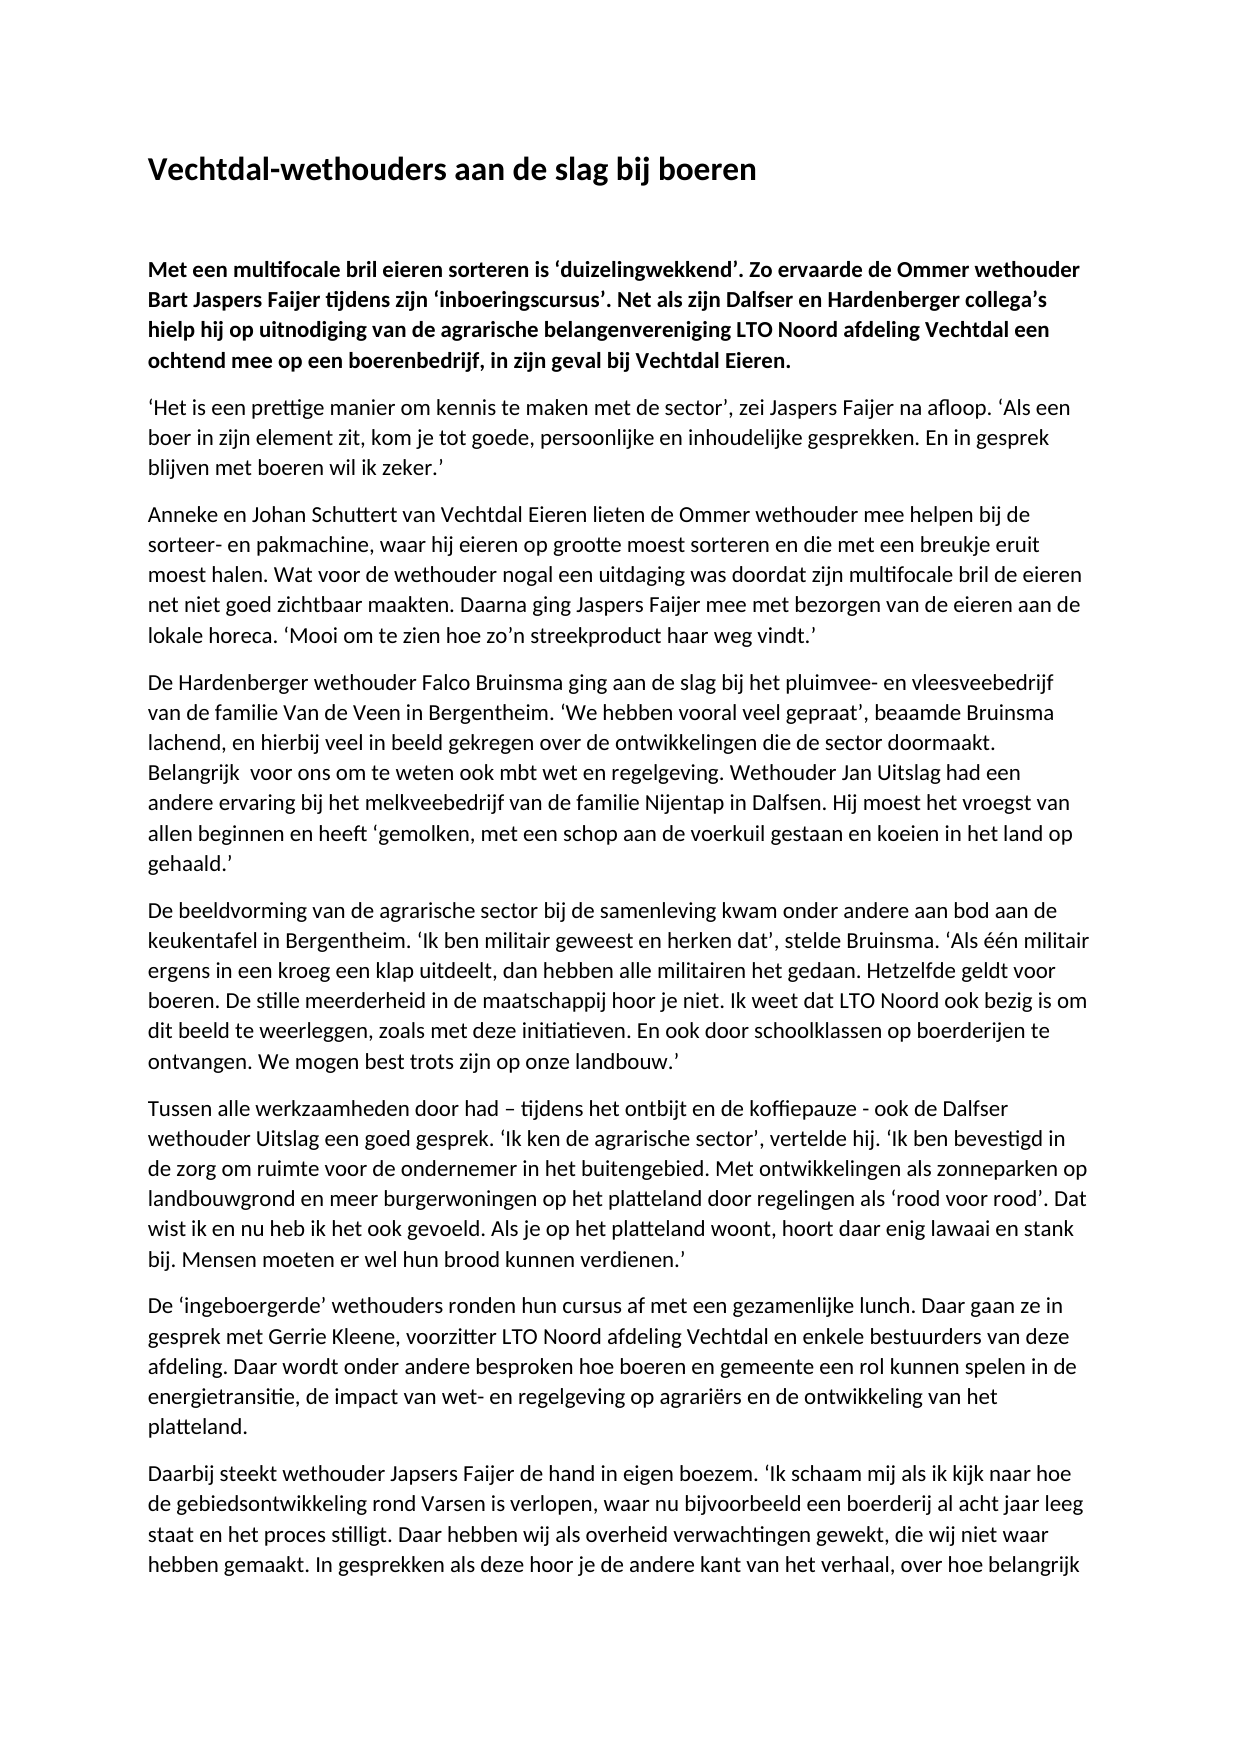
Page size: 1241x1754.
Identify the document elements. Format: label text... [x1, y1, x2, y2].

text De beeldvorming van de agrarische sector bij de samenleving kwam onder andere aan bod aan de keukentafel in Bergentheim. ‘Ik ben militair geweest en herken dat’, stelde Bruinsma. ‘Als één militair ergens in een kroeg een klap uitdeelt, dan hebben alle militairen het gedaan. Hetzelfde geldt voor boeren. De stille meerderheid in de maatschappij hoor je niet. Ik weet dat LTO Noord ook bezig is om dit beeld te weerleggen, zoals met deze initiatieven. En ook door schoolklassen op boerderijen te ontvangen. We mogen best trots zijn op onze landbouw.’ [148, 896, 1093, 1075]
text Met een multifocale bril eieren sorteren is ‘duizelingwekkend’. Zo ervaarde de Ommer wethouder Bart Jaspers Faijer tijdens zijn ‘inboeringscursus’. Net als zijn Dalfser en Hardenberger collega’s hielp hij op uitnodiging van de agrarische belangenvereniging LTO Noord afdeling Vechtdal een ochtend mee op een boerenbedrijf, in zijn geval bij Vechtdal Eieren. [148, 255, 1093, 374]
text ‘Het is een prettige manier om kennis te maken met de sector’, zei Jaspers Faijer na afloop. ‘Als een boer in zijn element zit, kom je tot goede, persoonlijke en inhoudelijke gesprekken. En in gesprek blijven met boeren wil ik zeker.’ [148, 393, 1093, 481]
text Anneke en Johan Schuttert van Vechtdal Eieren lieten de Ommer wethouder mee helpen bij de sorteer- en pakmachine, waar hij eieren op grootte moest sorteren en die met een breukje eruit moest halen. Wat voor de wethouder nogal een uitdaging was doordat zijn multifocale bril de eieren net niet goed zichtbaar maakten. Daarna ging Jaspers Faijer mee met bezorgen van de eieren aan de lokale horeca. ‘Mooi om te zien hoe zo’n streekproduct haar weg vindt.’ [148, 500, 1093, 649]
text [148, 1459, 1093, 1578]
text De ‘ingeboergerde’ wethouders ronden hun cursus af met een gezamenlijke lunch. Daar gaan ze in gesprek met Gerrie Kleene, voorzitter LTO Noord afdeling Vechtdal en enkele bestuurders van deze afdeling. Daar wordt onder andere besproken hoe boeren en gemeente een rol kunnen spelen in de energietransitie, de impact van wet- en regelgeving op agrariërs en de ontwikkeling van het platteland. [148, 1292, 1093, 1440]
text De Hardenberger wethouder Falco Bruinsma ging aan de slag bij het pluimvee- en vleesveebedrijf van de familie Van de Veen in Bergentheim. ‘We hebben vooral veel gepraat’, beaamde Bruinsma lachend, en hierbij veel in beeld gekregen over de ontwikkelingen die de sector doormaakt. Belangrijk voor ons om te weten ook mbt wet en regelgeving. Wethouder Jan Uitslag had een andere ervaring bij het melkveebedrijf van de familie Nijentap in Dalfsen. Hij moest het vroegst van allen beginnen en heeft ‘gemolken, met een schop aan de voerkuil gestaan en koeien in het land op gehaald.’ [148, 668, 1093, 877]
text Vechtdal-wethouders aan de slag bij boeren [148, 148, 1093, 188]
text Tussen alle werkzaamheden door had – tijdens het ontbijt en de koffiepauze - ook de Dalfser wethouder Uitslag een goed gesprek. ‘Ik ken de agrarische sector’, vertelde hij. ‘Ik ben bevestigd in de zorg om ruimte voor de ondernemer in het buitengebied. Met ontwikkelingen als zonneparken op landbouwgrond en meer burgerwoningen op het platteland door regelingen als ‘rood voor rood’. Dat wist ik en nu heb ik het ook gevoeld. Als je op het platteland woont, hoort daar enig lawaai en stank bij. Mensen moeten er wel hun brood kunnen verdienen.’ [148, 1094, 1093, 1273]
